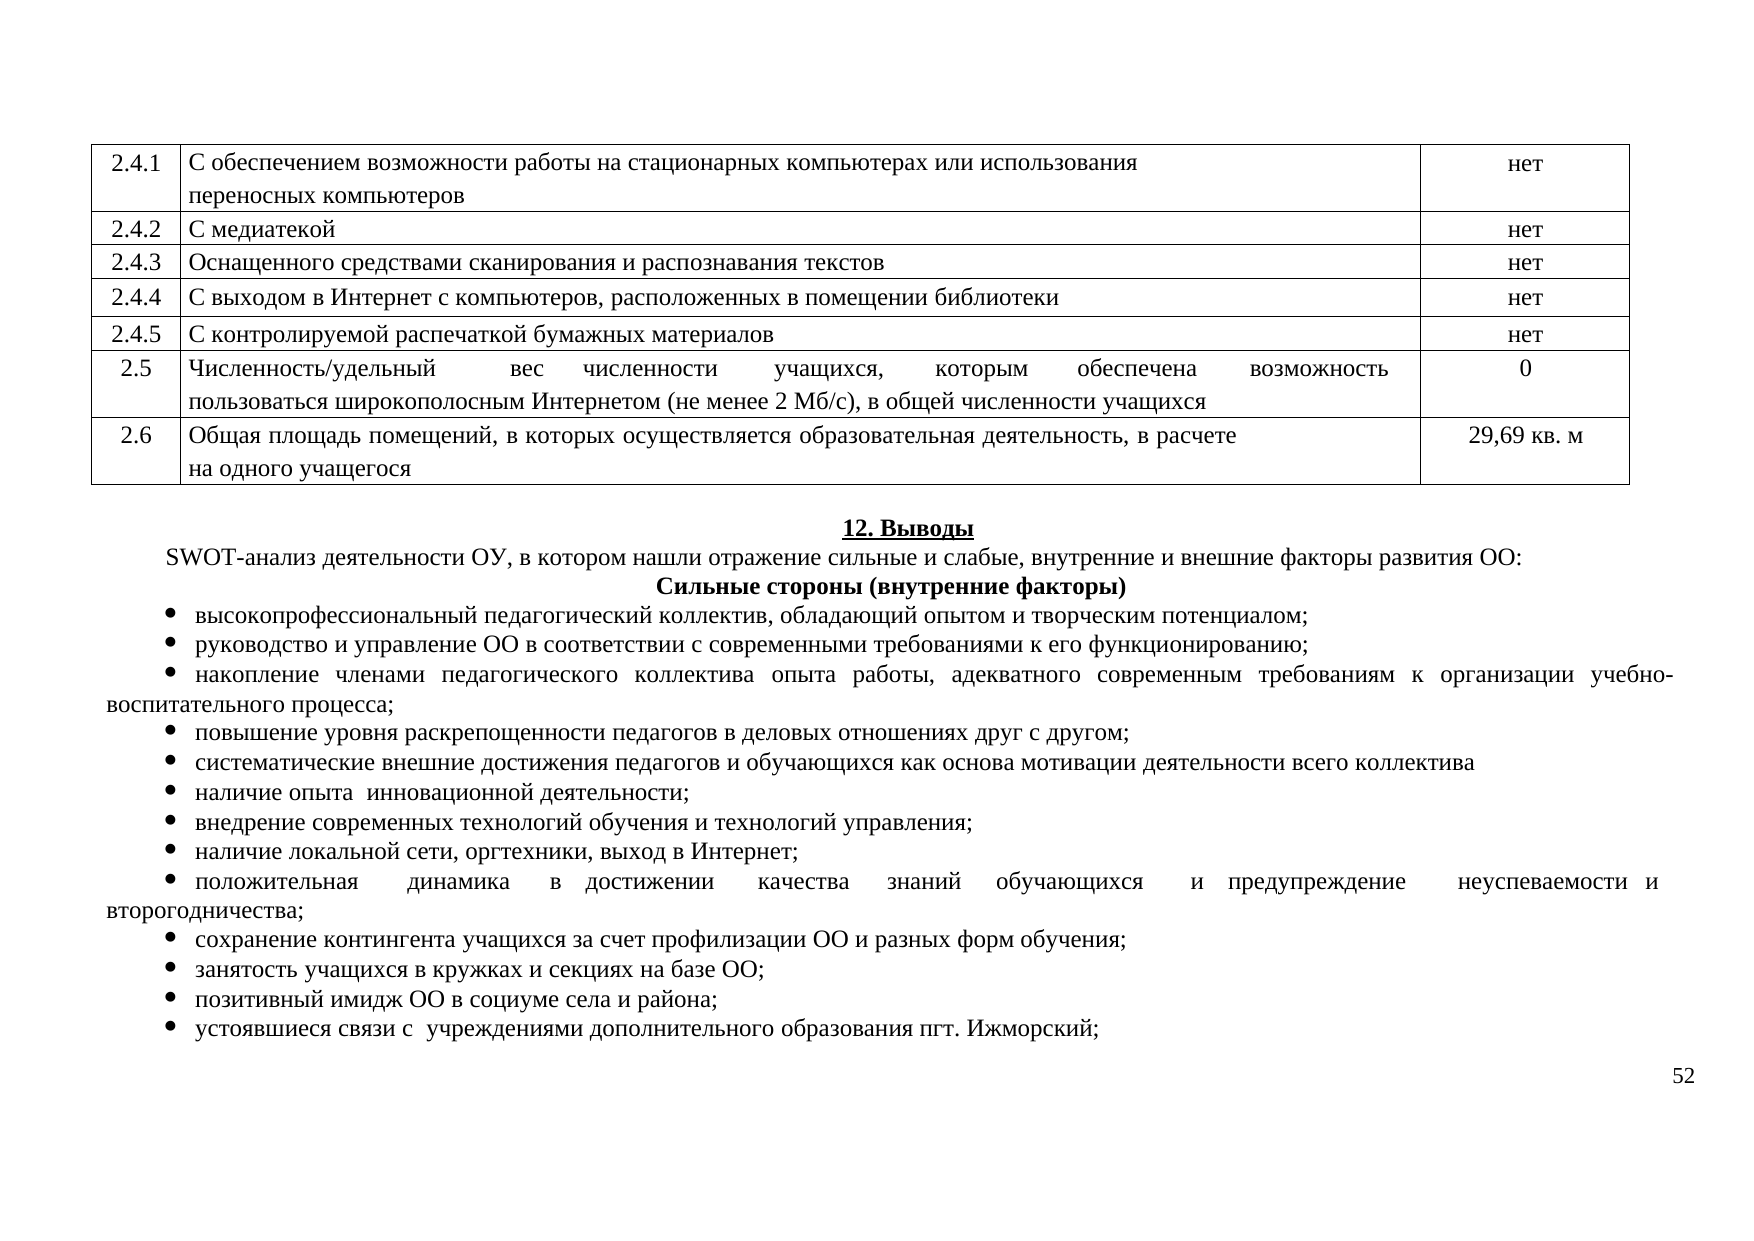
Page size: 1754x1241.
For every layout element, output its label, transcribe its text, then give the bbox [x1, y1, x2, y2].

list положительная динамика в достижении качества знаний обучающихся и предупреждение неуспеваемости и второгодничества; [106, 866, 1674, 924]
list руководство и управление ОО в соответствии с современными требованиями к его функционированию; [165, 629, 1674, 659]
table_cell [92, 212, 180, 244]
list внедрение современных технологий обучения и технологий управления; [165, 807, 1674, 836]
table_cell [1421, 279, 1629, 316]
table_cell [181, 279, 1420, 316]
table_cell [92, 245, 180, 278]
list позитивный имидж ОО в социуме села и района; [165, 984, 1674, 1013]
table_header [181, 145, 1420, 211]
list наличие опыта инновационной деятельности; [165, 777, 1674, 807]
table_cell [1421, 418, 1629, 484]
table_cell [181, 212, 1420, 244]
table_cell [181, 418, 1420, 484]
list занятость учащихся в кружках и секциях на базе ОО; [165, 954, 1674, 984]
list высокопрофессиональный педагогический коллектив, обладающий опытом и творческим потенциалом; [165, 600, 1674, 629]
text SWOT-анализ деятельности ОУ, в котором нашли отражение сильные и слабые, внутренние и внешние факторы развития ОО: [165, 542, 1674, 571]
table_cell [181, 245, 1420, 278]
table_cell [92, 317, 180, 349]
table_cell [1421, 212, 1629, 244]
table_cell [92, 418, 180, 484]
subtitle Сильные стороны (внутренние факторы) [656, 571, 1674, 600]
list накопление членами педагогического коллектива опыта работы, адекватного современным требованиям к организации учебно-воспитательного процесса; [106, 659, 1674, 717]
list систематические внешние достижения педагогов и обучающихся как основа мотивации деятельности всего коллектива [165, 747, 1674, 777]
list сохранение контингента учащихся за счет профилизации ОО и разных форм обучения; [165, 924, 1674, 954]
list наличие локальной сети, оргтехники, выход в Интернет; [165, 836, 1674, 866]
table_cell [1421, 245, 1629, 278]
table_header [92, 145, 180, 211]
list повышение уровня раскрепощенности педагогов в деловых отношениях друг с другом; [165, 717, 1674, 747]
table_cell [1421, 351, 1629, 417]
list устоявшиеся связи с учреждениями дополнительного образования пгт. Ижморский; [165, 1013, 1674, 1043]
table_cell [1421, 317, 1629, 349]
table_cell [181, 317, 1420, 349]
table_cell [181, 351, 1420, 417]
subtitle 12. Выводы [842, 513, 1754, 542]
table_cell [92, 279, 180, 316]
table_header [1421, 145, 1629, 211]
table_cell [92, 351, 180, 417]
